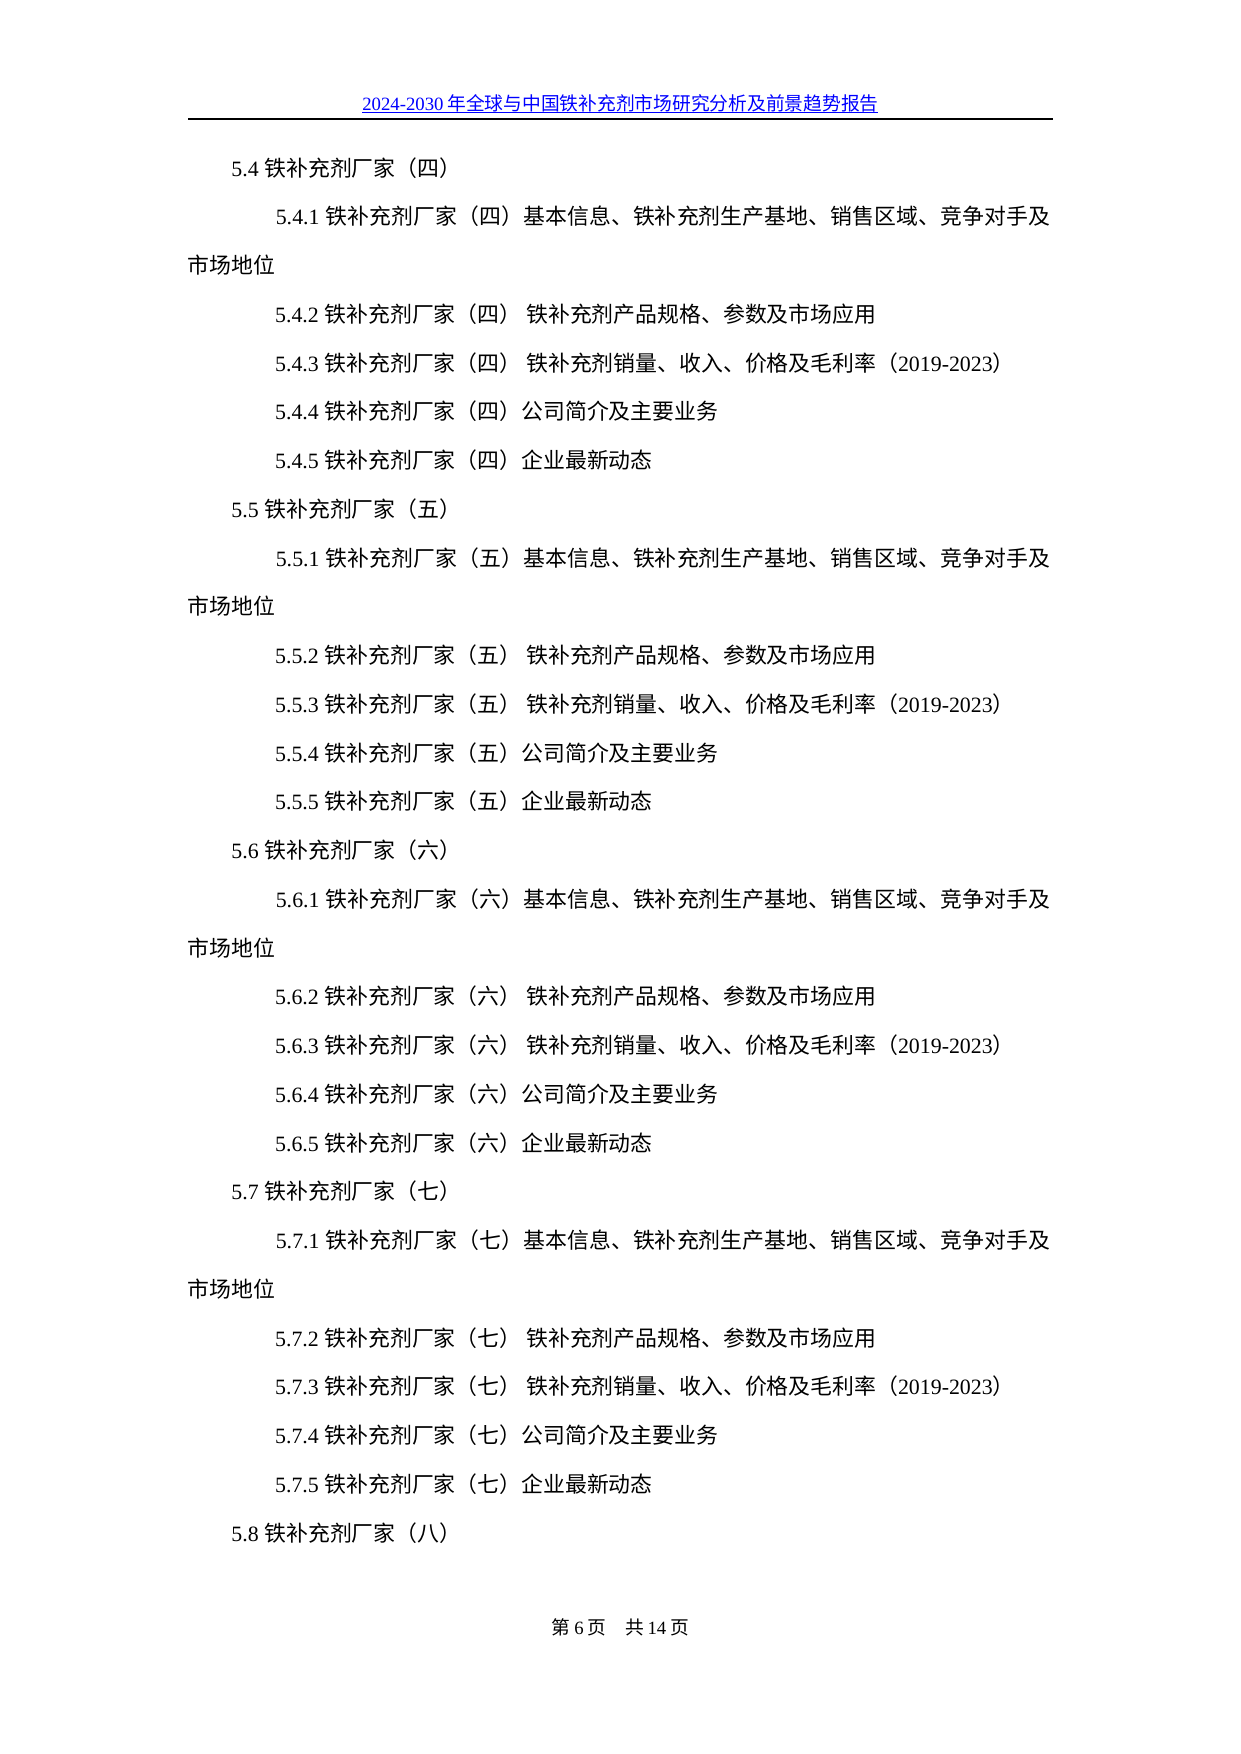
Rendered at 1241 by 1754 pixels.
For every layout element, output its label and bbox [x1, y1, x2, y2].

text [187, 150, 1053, 1548]
